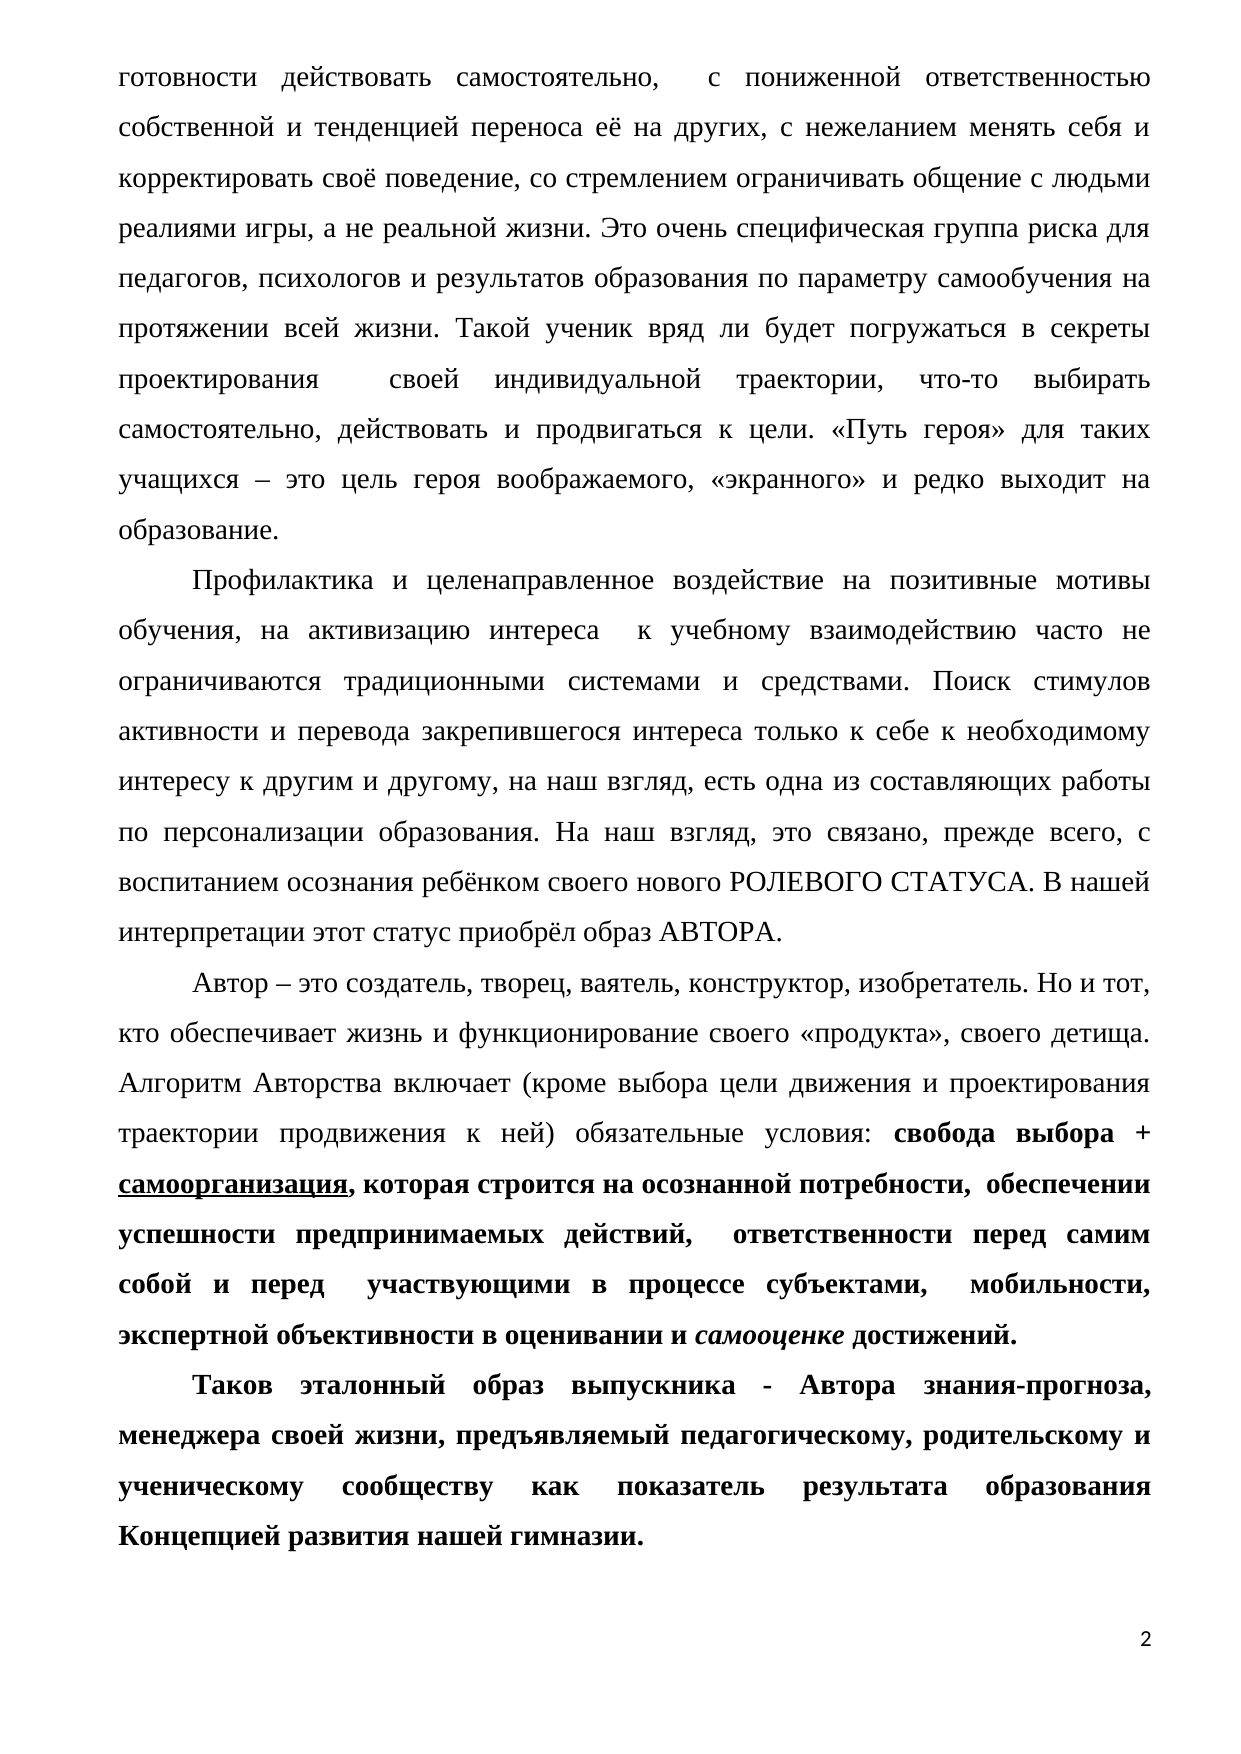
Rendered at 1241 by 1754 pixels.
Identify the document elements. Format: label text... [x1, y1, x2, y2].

text Таков эталонный образ выпускника - Автора знания-прогноза, менеджера своей жизни, предъявляемый педагогическому, родительскому и ученическому сообществу как показатель результата образования Концепцией развития нашей гимназии. [118, 1367, 1152, 1552]
text Автор – это создатель, творец, ваятель, конструктор, изобретатель. Но и тот, кто обеспечивает жизнь и функционирование своего «продукта», своего детища. Алгоритм Авторства включает (кроме выбора цели движения и проектирования траектории продвижения к ней) обязательные условия: свобода выбора + самоорганизация, которая строится на осознанной потребности, обеспечении успешности предпринимаемых действий, ответственности перед самим собой и перед участвующими в процессе субъектами, мобильности, экспертной объективности в оценивании и самооценке достижений. [118, 965, 1152, 1350]
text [118, 59, 1152, 545]
text Профилактика и целенаправленное воздействие на позитивные мотивы обучения, на активизацию интереса к учебному взаимодействию часто не ограничиваются традиционными системами и средствами. Поиск стимулов активности и перевода закрепившегося интереса только к себе к необходимому интересу к другим и другому, на наш взгляд, есть одна из составляющих работы по персонализации образования. На наш взгляд, это связано, прежде всего, с воспитанием осознания ребёнком своего нового РОЛЕВОГО СТАТУСА. В нашей интерпретации этот статус приобрёл образ АВТОРА. [118, 562, 1152, 948]
